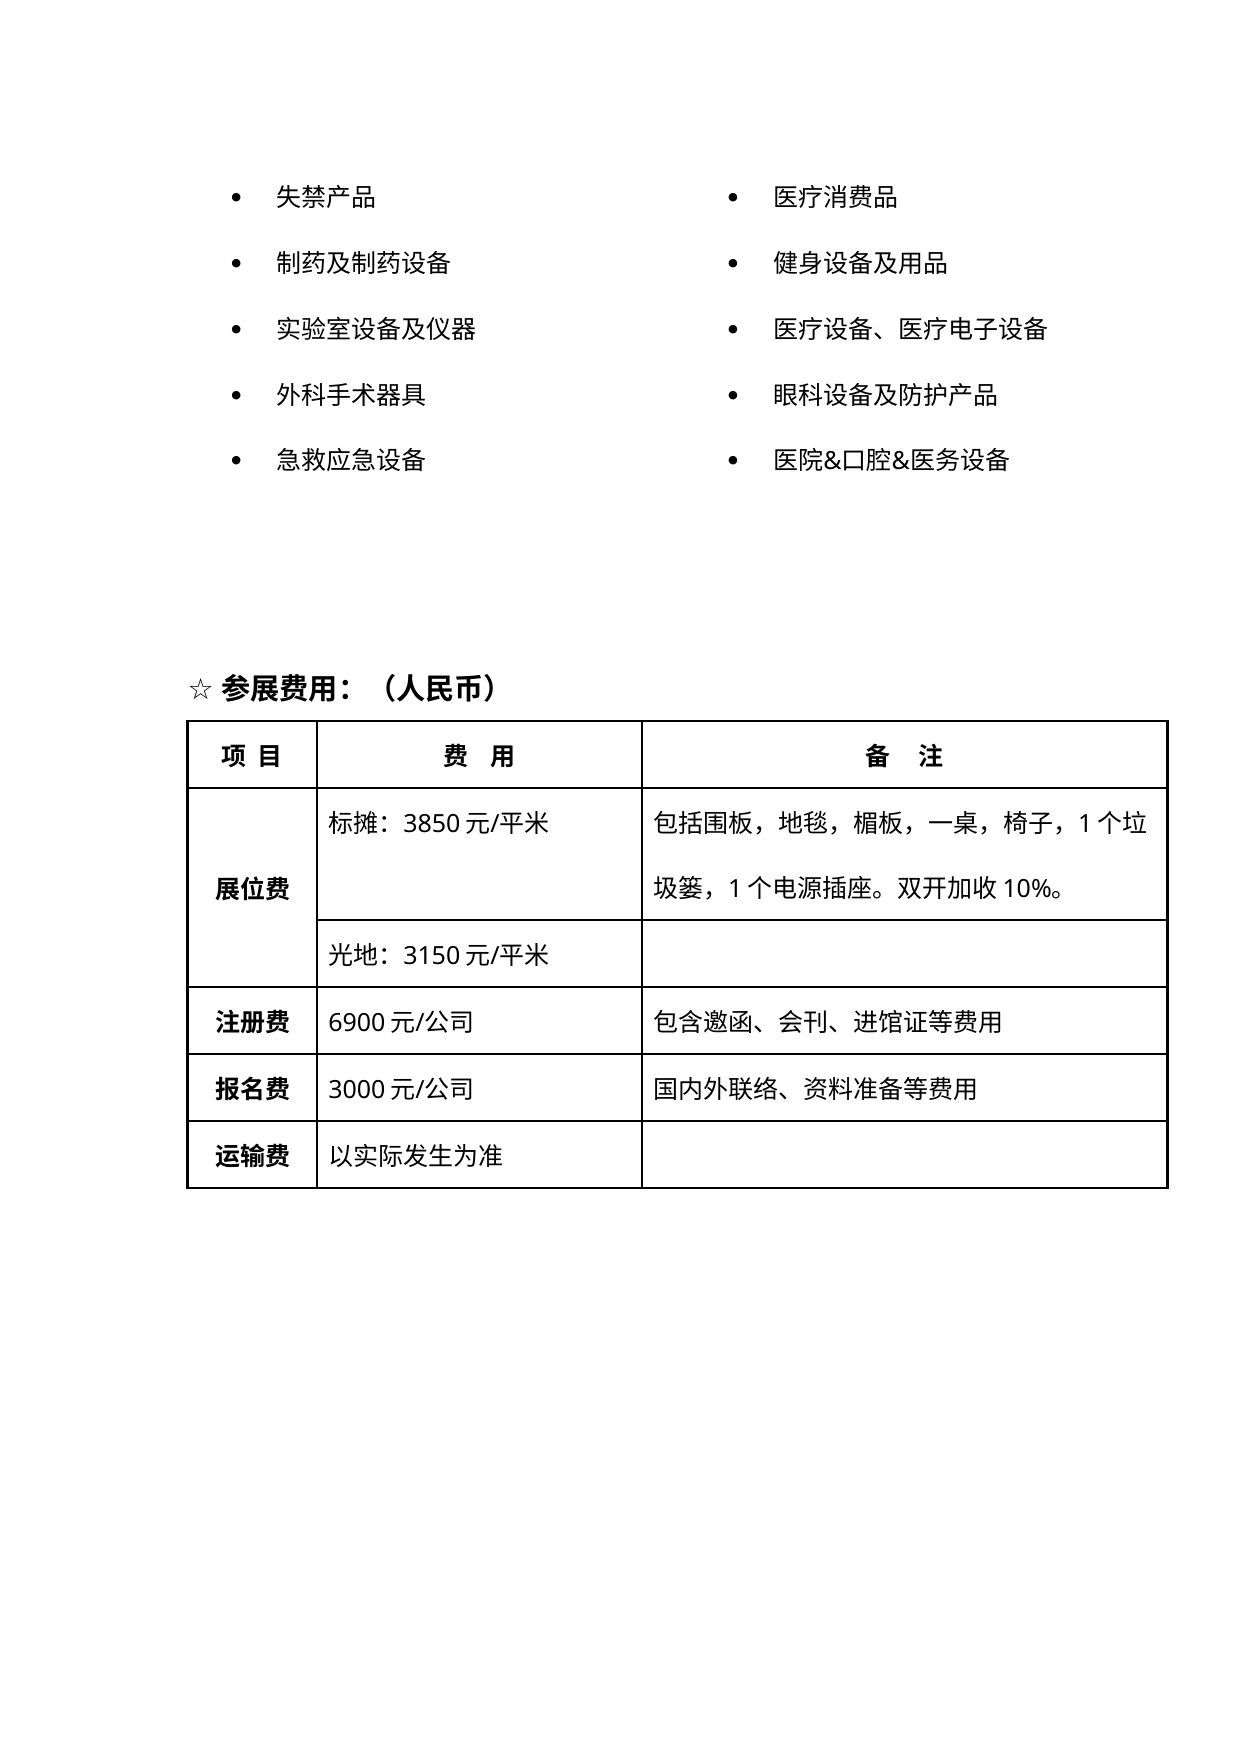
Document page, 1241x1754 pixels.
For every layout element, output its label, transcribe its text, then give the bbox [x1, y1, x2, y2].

table_cell 包含邀函、会刊、进馆证等费用 [643, 988, 1166, 1053]
table_cell 报名费 [189, 1055, 316, 1120]
table_cell 3000元/公司 [318, 1055, 641, 1120]
table_cell 医疗设备、医疗电子设备 [718, 295, 1214, 360]
table_cell 注册费 [189, 988, 316, 1053]
table_cell [643, 921, 1166, 986]
table_cell [643, 1122, 1166, 1187]
table_cell 制药及制药设备 [221, 229, 717, 294]
table_header 项 目 [189, 722, 316, 787]
text ☆ 参展费用：（人民币） [187, 655, 1053, 720]
table_cell 6900元/公司 [318, 988, 641, 1053]
table_cell 展位费 [189, 789, 316, 986]
table_header 费 用 [318, 722, 641, 787]
table_cell 失禁产品 [221, 163, 717, 228]
table_cell 眼科设备及防护产品 医院&口腔&医务设备 [718, 361, 1214, 524]
table_cell 实验室设备及仪器 [221, 295, 717, 360]
table_cell 标摊：3850元/平米 [318, 789, 641, 919]
table_header 备 注 [643, 722, 1166, 787]
table_cell 医疗消费品 [718, 163, 1214, 228]
table_cell 外科手术器具 急救应急设备 [221, 361, 717, 524]
table_cell 运输费 [189, 1122, 316, 1187]
table_cell 以实际发生为准 [318, 1122, 641, 1187]
table_cell 光地：3150元/平米 [318, 921, 641, 986]
table_cell 国内外联络、资料准备等费用 [643, 1055, 1166, 1120]
table_cell 包括围板，地毯，楣板，一桌，椅子，1个垃圾篓，1个电源插座。双开加收10%。 [643, 789, 1166, 919]
table_cell 健身设备及用品 [718, 229, 1214, 294]
